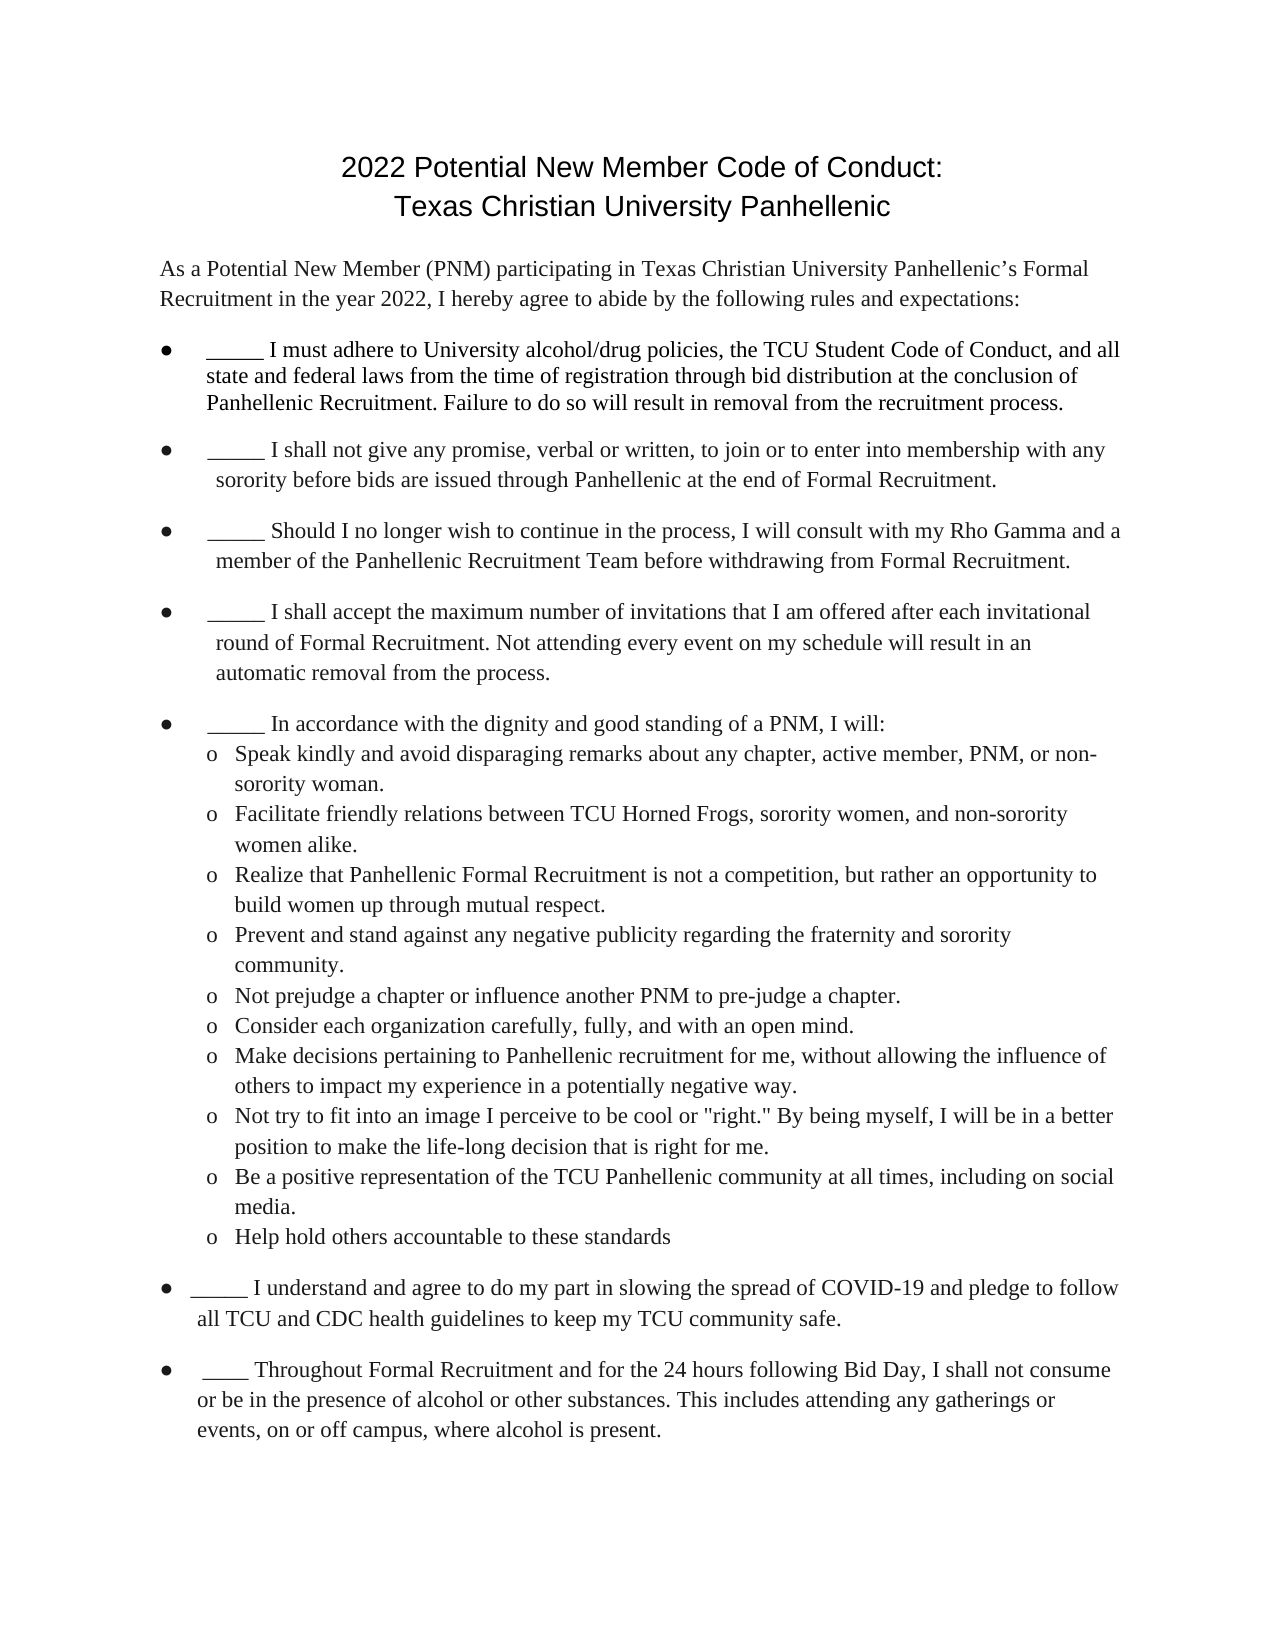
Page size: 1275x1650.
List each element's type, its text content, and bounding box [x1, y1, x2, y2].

text 2022 Potential New Member Code of Conduct: [159, 150, 1125, 183]
text o Be a positive representation of the TCU Panhellenic community at all times, including on social media. [206, 1163, 1125, 1219]
text o Realize that Panhellenic Formal Recruitment is not a competition, but rather an opportunity to build women up through mutual respect. [206, 861, 1125, 917]
text ● _____ Should I no longer wish to continue in the process, I will consult with my Rho Gamma and a member of the Panhellenic Recruitment Team before withdrawing from Formal Recruitment. [159, 517, 1125, 574]
text o Not try to fit into an image I perceive to be cool or "right." By being myself, I will be in a better position to make the life-long decision that is right for me. [206, 1102, 1125, 1159]
text o Not prejudge a chapter or influence another PNM to pre-judge a chapter. [206, 982, 1125, 1008]
text o Prevent and stand against any negative publicity regarding the fraternity and sorority community. [206, 921, 1125, 978]
text ● _____ I shall not give any promise, verbal or written, to join or to enter into membership with any sorority before bids are issued through Panhellenic at the end of Formal Recruitment. [159, 436, 1125, 492]
list ____ Throughout Formal Recruitment and for the 24 hours following Bid Day, I shall not consume or be in the presence of alcohol or other substances. This includes attending any gatherings or events, on or off campus, where alcohol is present. [159, 1356, 1125, 1442]
text o Help hold others accountable to these standards [206, 1223, 1125, 1250]
list _____ I must adhere to University alcohol/drug policies, the TCU Student Code of Conduct, and all state and federal laws from the time of registration through bid distribution at the conclusion of Panhellenic Recruitment. Failure to do so will result in removal from the recruitment process. [159, 336, 1125, 415]
text o Consider each organization carefully, fully, and with an open mind. [206, 1012, 1125, 1038]
text o Facilitate friendly relations between TCU Horned Frogs, sorority women, and non-sorority women alike. [206, 800, 1125, 857]
text ● _____ I understand and agree to do my part in slowing the spread of COVID-19 and pledge to follow all TCU and CDC health guidelines to keep my TCU community safe. [159, 1274, 1125, 1331]
text o Speak kindly and avoid disparaging remarks about any chapter, active member, PNM, or non-sorority woman. [206, 740, 1125, 797]
text Texas Christian University Panhellenic [159, 188, 1125, 222]
text o Make decisions pertaining to Panhellenic recruitment for me, without allowing the influence of others to impact my experience in a potentially negative way. [206, 1042, 1125, 1099]
text As a Potential New Member (PNM) participating in Texas Christian University Panhellenic’s Formal Recruitment in the year 2022, I hereby agree to abide by the following rules and expectations: [159, 255, 1125, 311]
text ● _____ In accordance with the dignity and good standing of a PNM, I will: [159, 710, 1125, 736]
text ● _____ I shall accept the maximum number of invitations that I am offered after each invitational round of Formal Recruitment. Not attending every event on my schedule will result in an automatic removal from the process. [159, 598, 1125, 685]
